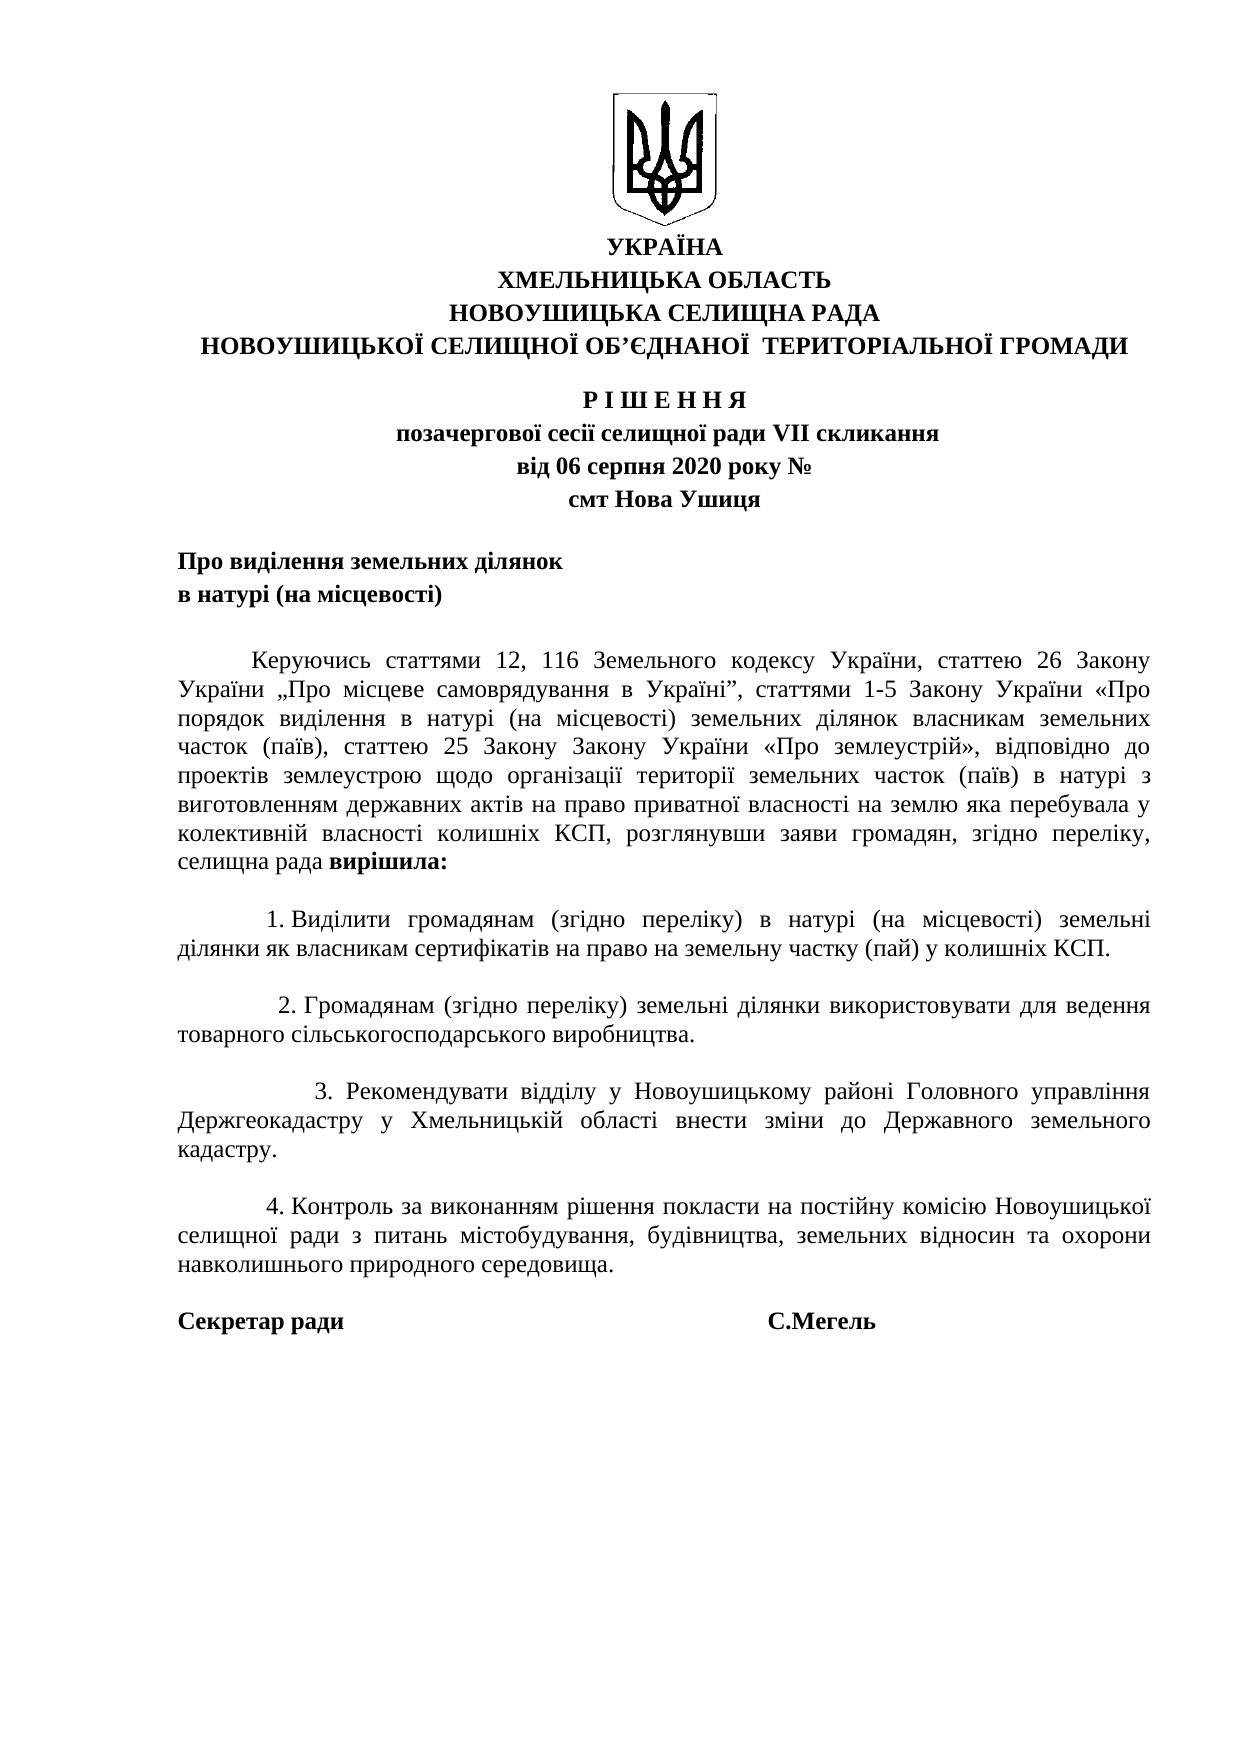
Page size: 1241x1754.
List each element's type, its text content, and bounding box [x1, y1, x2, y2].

text ХМЕЛЬНИЦЬКА ОБЛАСТЬ [177, 265, 1152, 294]
text від 06 серпня 2020 року № [177, 451, 1152, 480]
text смт Нова Ушиця [177, 484, 1152, 513]
text Керуючись статтями 12, 116 Земельного кодексу України, статтею 26 Закону України „Про місцеве самоврядування в Україні”, статтями 1-5 Закону України «Про порядок виділення в натурі (на місцевості) земельних ділянок власникам земельних часток (паїв), статтею 25 Закону Закону України «Про землеустрій», відповідно до проектів землеустрою щодо організації території земельних часток (паїв) в натурі з виготовленням державних актів на право приватної власності на землю яка перебувала у колективній власності колишніх КСП, розглянувши заяви громадян, згідно переліку, селищна рада вирішила: [177, 645, 1152, 875]
text 3. Рекомендувати відділу у Новоушицькому районі Головного управління Держгеокадастру у Хмельницькій області внести зміни до Державного земельного кадастру. [177, 1076, 1152, 1163]
text 1. Виділити громадянам (згідно переліку) в натурі (на місцевості) земельні ділянки як власникам сертифікатів на право на земельну частку (пай) у колишніх КСП. [177, 904, 1152, 961]
text Р І Ш Е Н Н Я [177, 385, 1152, 414]
text Секретар ради С.Мегель [177, 1306, 1152, 1335]
picture [610, 92, 719, 228]
text 4. Контроль за виконанням рішення покласти на постійну комісію Новоушицької селищної ради з питань містобудування, будівництва, земельних відносин та охорони навколишнього природного середовища. [177, 1191, 1152, 1278]
table_header Про виділення земельних ділянок в натурі (на місцевості) [166, 546, 1163, 645]
text УКРАЇНА [177, 232, 1152, 261]
text 2. Громадянам (згідно переліку) земельні ділянки використовувати для ведення товарного сільськогосподарського виробництва. [177, 990, 1152, 1048]
text позачергової сесії селищної ради VІІ скликання [177, 418, 1152, 447]
list НОВОУШИЦЬКОЇ СЕЛИЩНОЇ ОБ’ЄДНАНОЇ ТЕРИТОРІАЛЬНОЇ ГРОМАДИ [177, 331, 1152, 360]
text НОВОУШИЦЬКА СЕЛИЩНА РАДА [177, 298, 1152, 327]
